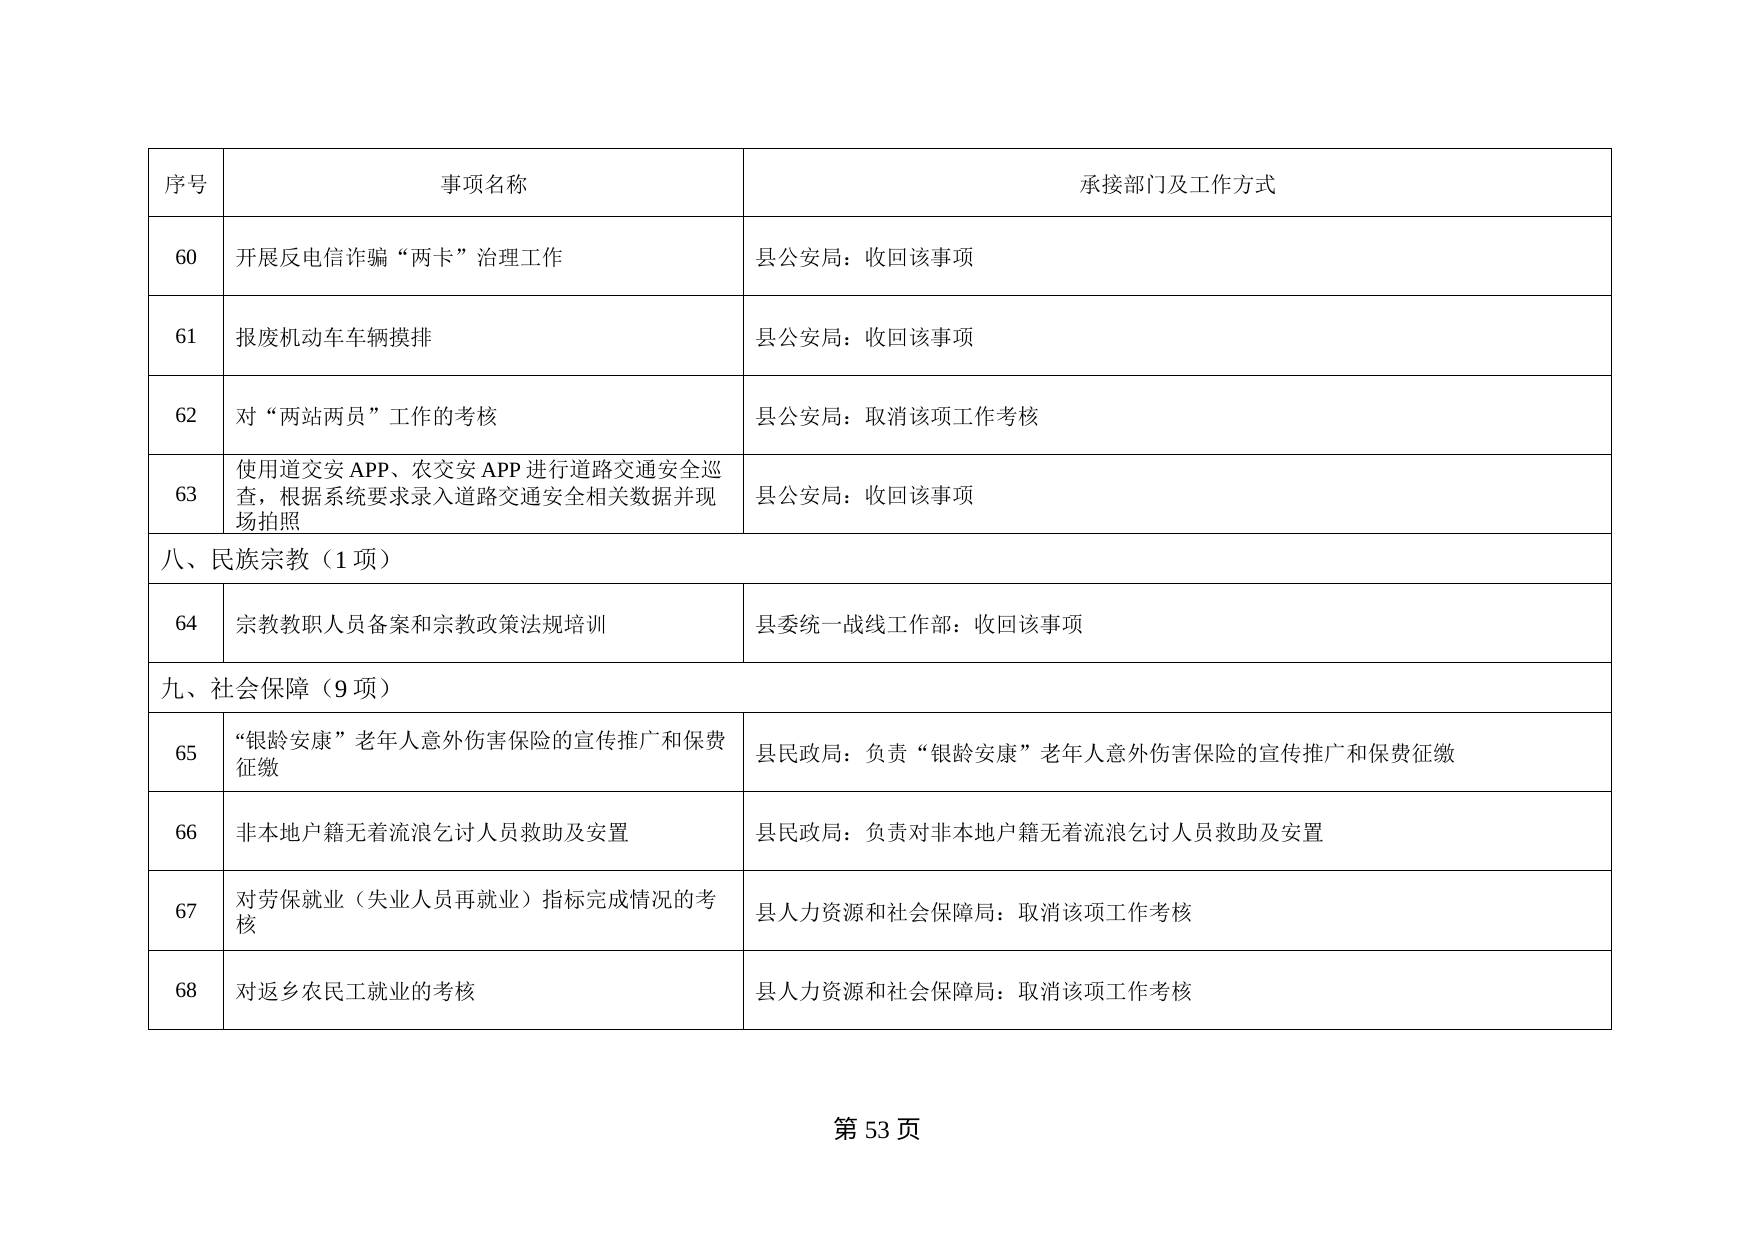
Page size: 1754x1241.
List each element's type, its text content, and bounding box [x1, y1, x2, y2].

table_cell 67 [149, 871, 223, 949]
table_cell 八、民族宗教（1项） [149, 534, 1611, 583]
table_header 事项名称 [224, 149, 743, 216]
table_cell 63 [149, 455, 223, 533]
table_cell 九、社会保障（9项） [149, 663, 1611, 712]
table_cell 对返乡农民工就业的考核 [224, 951, 743, 1029]
table_cell 非本地户籍无着流浪乞讨人员救助及安置 [224, 792, 743, 870]
table_cell 报废机动车车辆摸排 [224, 296, 743, 374]
table_cell 对劳保就业（失业人员再就业）指标完成情况的考核 [224, 871, 743, 949]
table_cell 开展反电信诈骗“两卡”治理工作 [224, 217, 743, 295]
table_header 承接部门及工作方式 [744, 149, 1611, 216]
table_cell 61 [149, 296, 223, 374]
table_cell 对“两站两员”工作的考核 [224, 376, 743, 454]
table_cell “银龄安康”老年人意外伤害保险的宣传推广和保费征缴 [224, 713, 743, 791]
table_cell 县民政局：负责“银龄安康”老年人意外伤害保险的宣传推广和保费征缴 [744, 713, 1611, 791]
table_cell 64 [149, 584, 223, 662]
table_cell 60 [149, 217, 223, 295]
table_cell 65 [149, 713, 223, 791]
table_cell 68 [149, 951, 223, 1029]
table_cell 县委统一战线工作部：收回该事项 [744, 584, 1611, 662]
table_cell 66 [149, 792, 223, 870]
table_cell 县公安局：取消该项工作考核 [744, 376, 1611, 454]
table_cell 县人力资源和社会保障局：取消该项工作考核 [744, 871, 1611, 949]
table_cell 县公安局：收回该事项 [744, 217, 1611, 295]
table_cell 县公安局：收回该事项 [744, 296, 1611, 374]
table_cell 宗教教职人员备案和宗教政策法规培训 [224, 584, 743, 662]
table_cell 使用道交安APP、农交安APP进行道路交通安全巡查，根据系统要求录入道路交通安全相关数据并现场拍照 [224, 455, 743, 533]
table_cell 县公安局：收回该事项 [744, 455, 1611, 533]
table_cell 县人力资源和社会保障局：取消该项工作考核 [744, 951, 1611, 1029]
table_cell 62 [149, 376, 223, 454]
table_header 序号 [149, 149, 223, 216]
table_cell 县民政局：负责对非本地户籍无着流浪乞讨人员救助及安置 [744, 792, 1611, 870]
